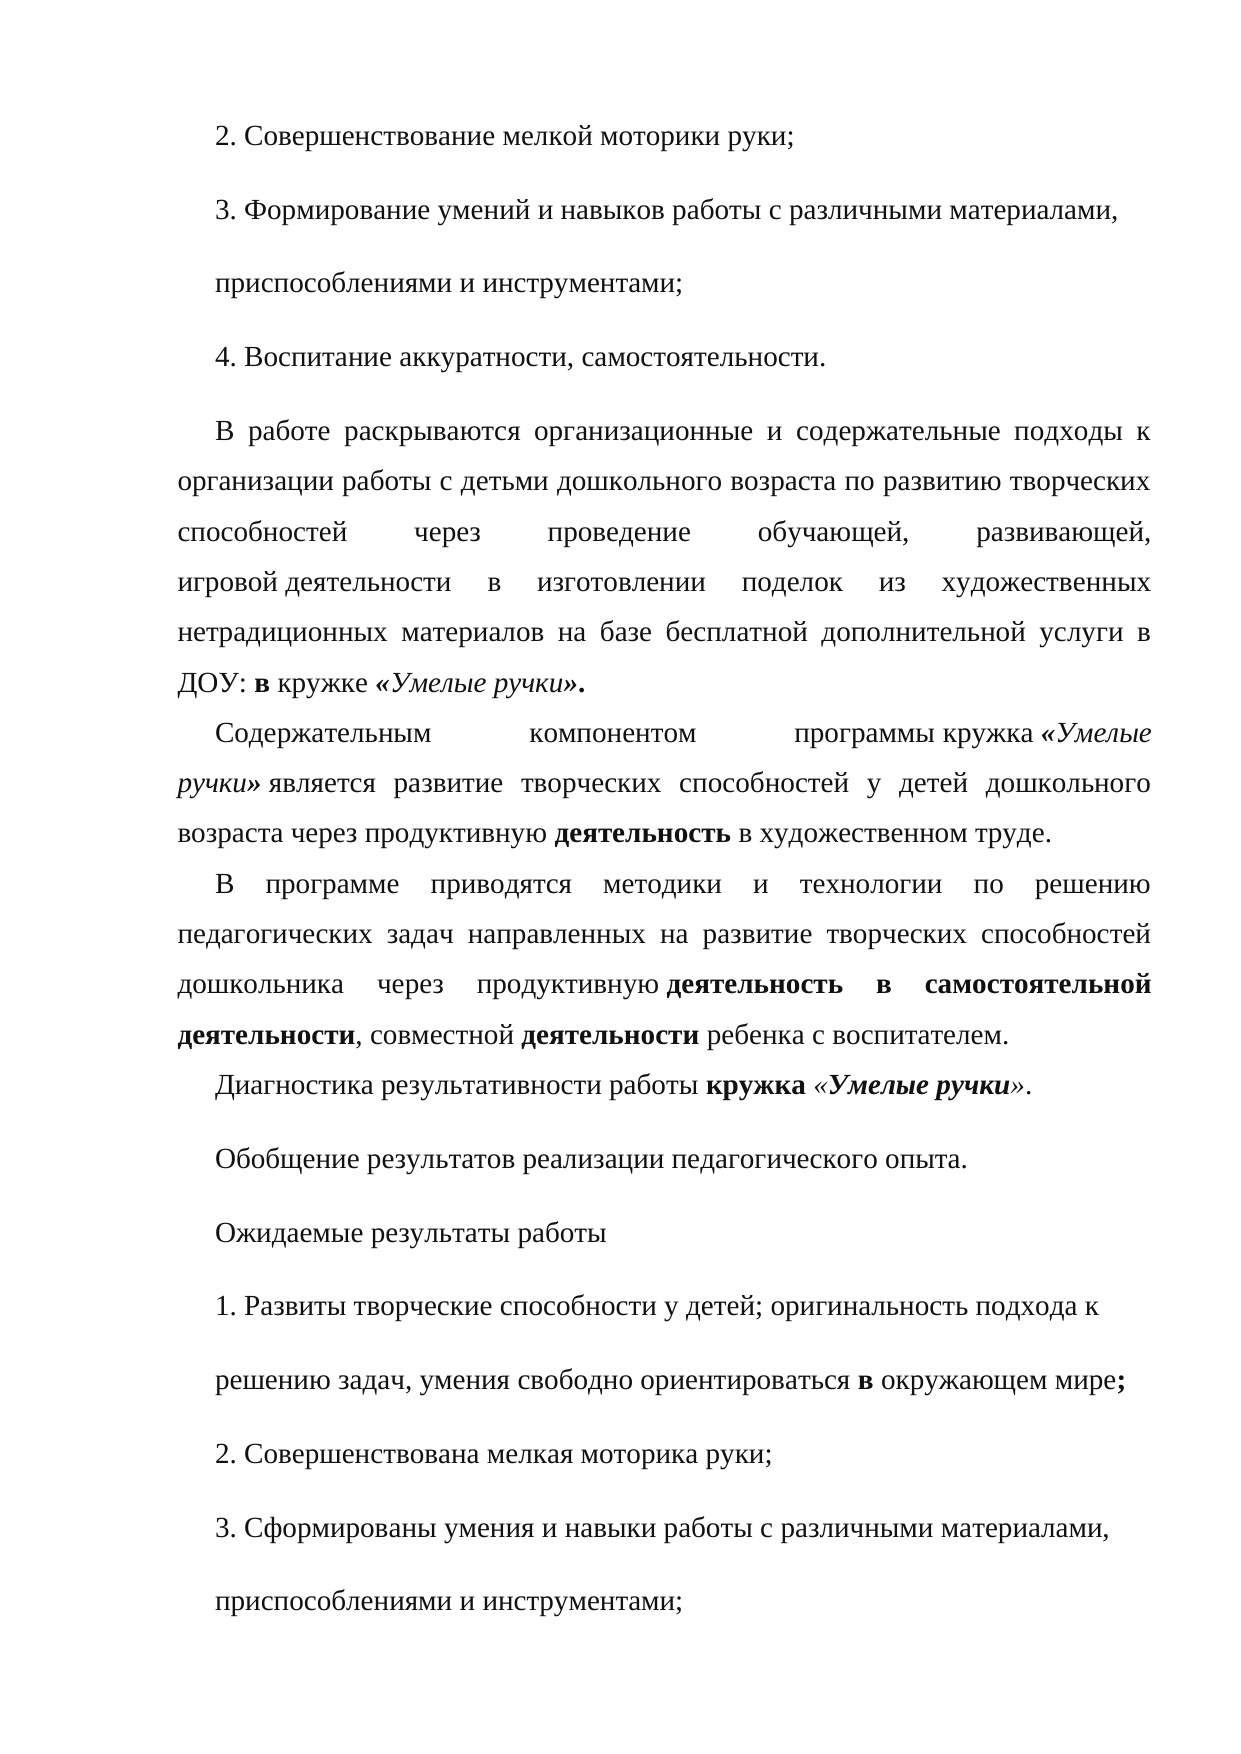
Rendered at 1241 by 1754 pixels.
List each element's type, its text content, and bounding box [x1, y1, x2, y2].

text В работе раскрываются организационные и содержательные подходы к организации работы с детьми дошкольного возраста по развитию творческих способностей через проведение обучающей, развивающей, игровой деятельности в изготовлении поделок из художественных нетрадиционных материалов на базе бесплатной дополнительной услуги в ДОУ: в кружке «Умелые ручки». [177, 413, 1152, 698]
text 2. Совершенствование мелкой моторики руки; [177, 118, 1152, 152]
text Содержательным компонентом программы кружка «Умелые ручки» является развитие творческих способностей у детей дошкольного возраста через продуктивную деятельность в художественном труде. [177, 715, 1152, 849]
text Обобщение результатов реализации педагогического опыта. [177, 1141, 1152, 1174]
text 4. Воспитание аккуратности, самостоятельности. [177, 339, 1152, 373]
text Диагностика результативности работы кружка «Умелые ручки». [177, 1067, 1152, 1101]
text приспособлениями и инструментами; [177, 266, 1152, 299]
text В программе приводятся методики и технологии по решению педагогических задач направленных на развитие творческих способностей дошкольника через продуктивную деятельность в самостоятельной деятельности, совместной деятельности ребенка с воспитателем. [177, 866, 1152, 1050]
text Ожидаемые результаты работы [177, 1215, 1152, 1248]
text 3. Сформированы умения и навыки работы с различными материалами, [177, 1510, 1152, 1543]
text 3. Формирование умений и навыков работы с различными материалами, [177, 192, 1152, 225]
text приспособлениями и инструментами; [177, 1583, 1152, 1617]
text 1. Развиты творческие способности у детей; оригинальность подхода к [177, 1288, 1152, 1322]
text решению задач, умения свободно ориентироваться в окружающем мире; [177, 1362, 1152, 1396]
text 2. Совершенствована мелкая моторика руки; [177, 1436, 1152, 1469]
